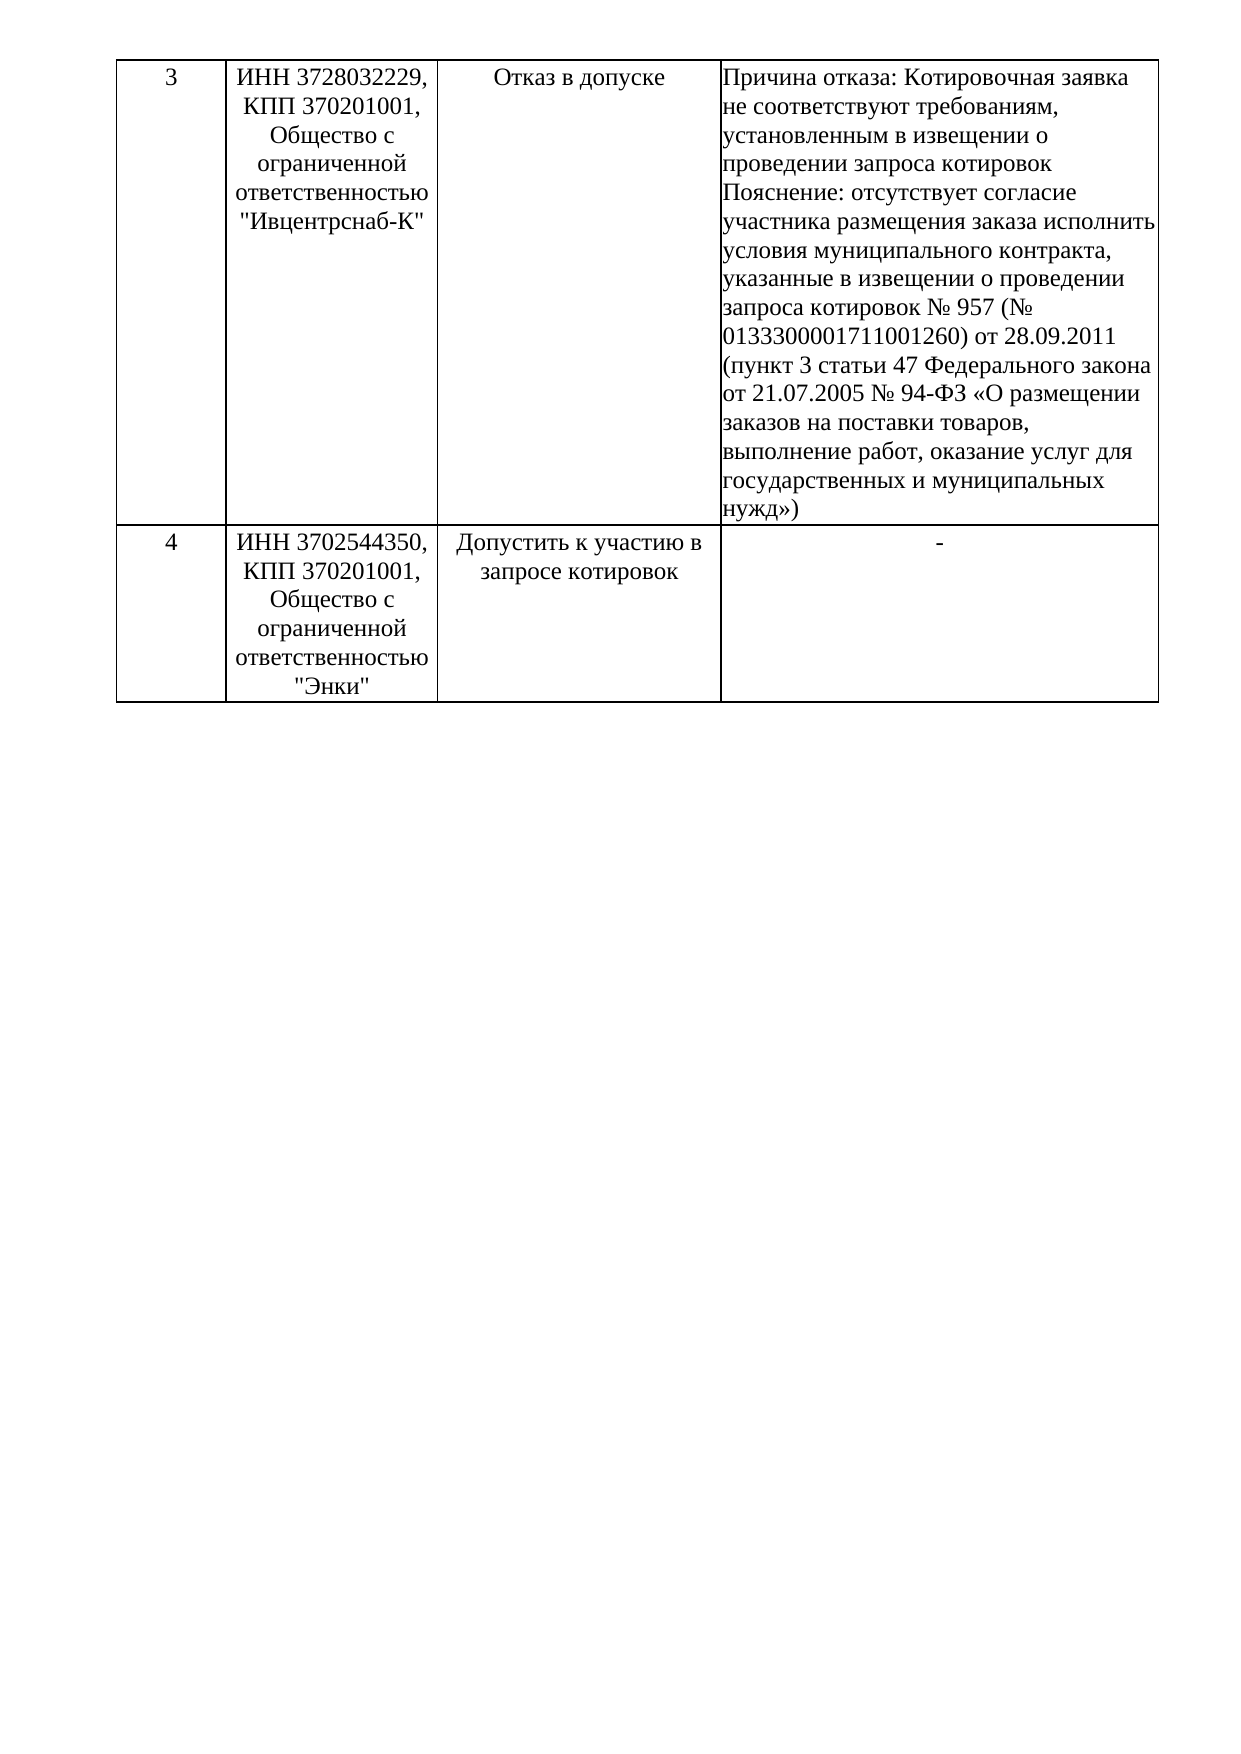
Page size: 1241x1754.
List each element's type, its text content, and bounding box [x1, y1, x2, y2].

table_header 3 [117, 61, 225, 524]
table_cell ИНН 3702544350, КПП 370201001, Общество с ограниченной ответственностью "Энки" [227, 526, 437, 701]
table_header ИНН 3728032229, КПП 370201001, Общество с ограниченной ответственностью "Ивцентрснаб-К" [227, 61, 437, 524]
table_header Отказ в допуске [438, 61, 720, 524]
table_cell 4 [117, 526, 225, 701]
table_header Причина отказа: Котировочная заявка не соответствуют требованиям, установленным в извещении о проведении запроса котировок Пояснение: отсутствует согласие участника размещения заказа исполнить условия муниципального контракта, указанные в извещении о проведении запроса котировок № 957 (№ 0133300001711001260) от 28.09.2011 (пункт 3 статьи 47 Федерального закона от 21.07.2005 № 94-ФЗ «О размещении заказов на поставки товаров, выполнение работ, оказание услуг для государственных и муниципальных нужд») [722, 61, 1158, 524]
table_cell - [722, 526, 1158, 701]
table_cell Допустить к участию в запросе котировок [438, 526, 720, 701]
